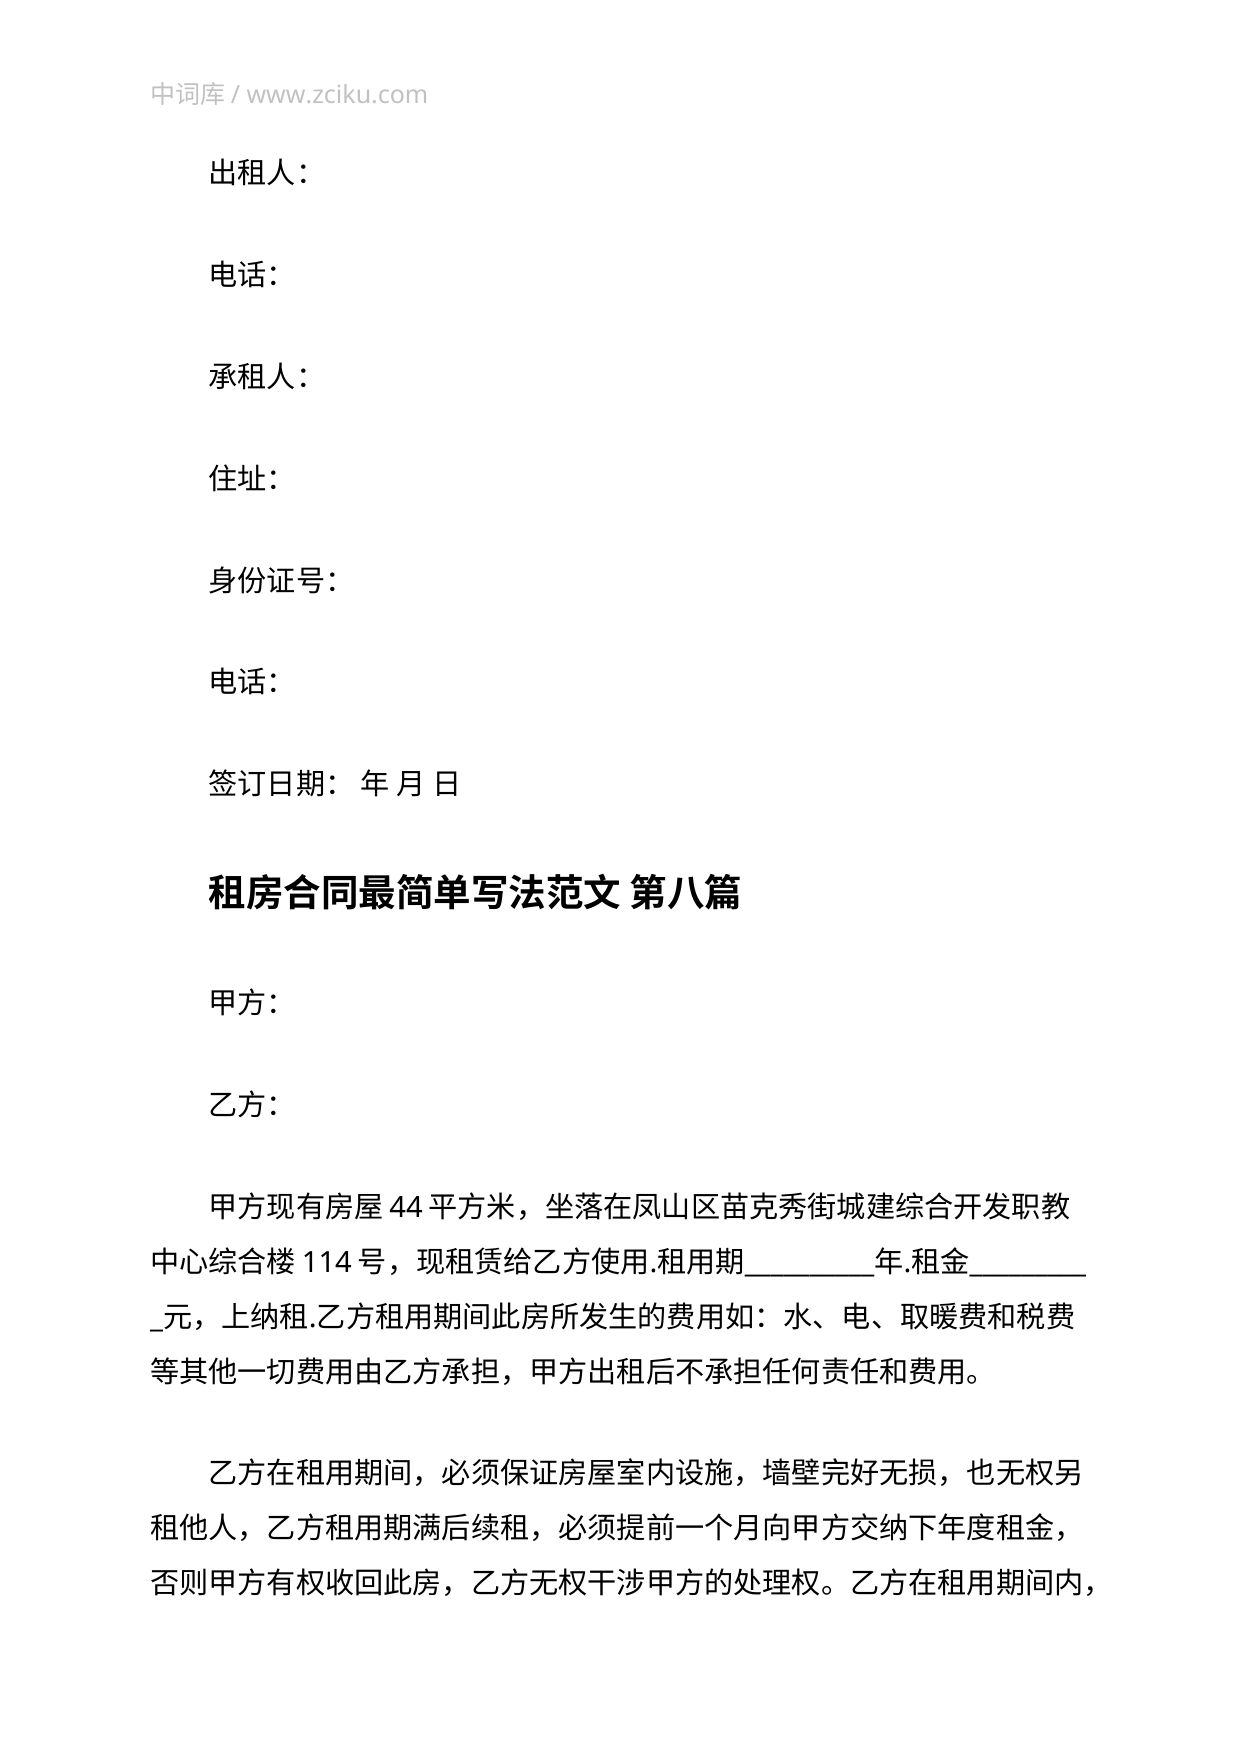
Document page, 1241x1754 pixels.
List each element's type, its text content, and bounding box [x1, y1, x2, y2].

text 电话： [150, 252, 1090, 294]
text 承租人： [150, 353, 1090, 396]
text 乙方： [150, 1082, 1090, 1124]
text 甲方： [150, 980, 1090, 1022]
text 住址： [150, 455, 1090, 498]
text 电话： [150, 659, 1090, 701]
text 身份证号： [150, 557, 1090, 599]
text 甲方现有房屋44平方米，坐落在凤山区苗克秀街城建综合开发职教中心综合楼114号，现租赁给乙方使用.租用期__________年.租金__________元，上纳租.乙方租用期间此房所发生的费用如：水、电、取暖费和税费等其他一切费用由乙方承担，甲方出租后不承担任何责任和费用。 [150, 1183, 1090, 1391]
text 签订日期： 年 月 日 [150, 761, 1090, 803]
text 出租人： [150, 150, 1090, 192]
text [150, 1450, 1090, 1602]
text 租房合同最简单写法范文 第八篇 [150, 862, 1090, 917]
